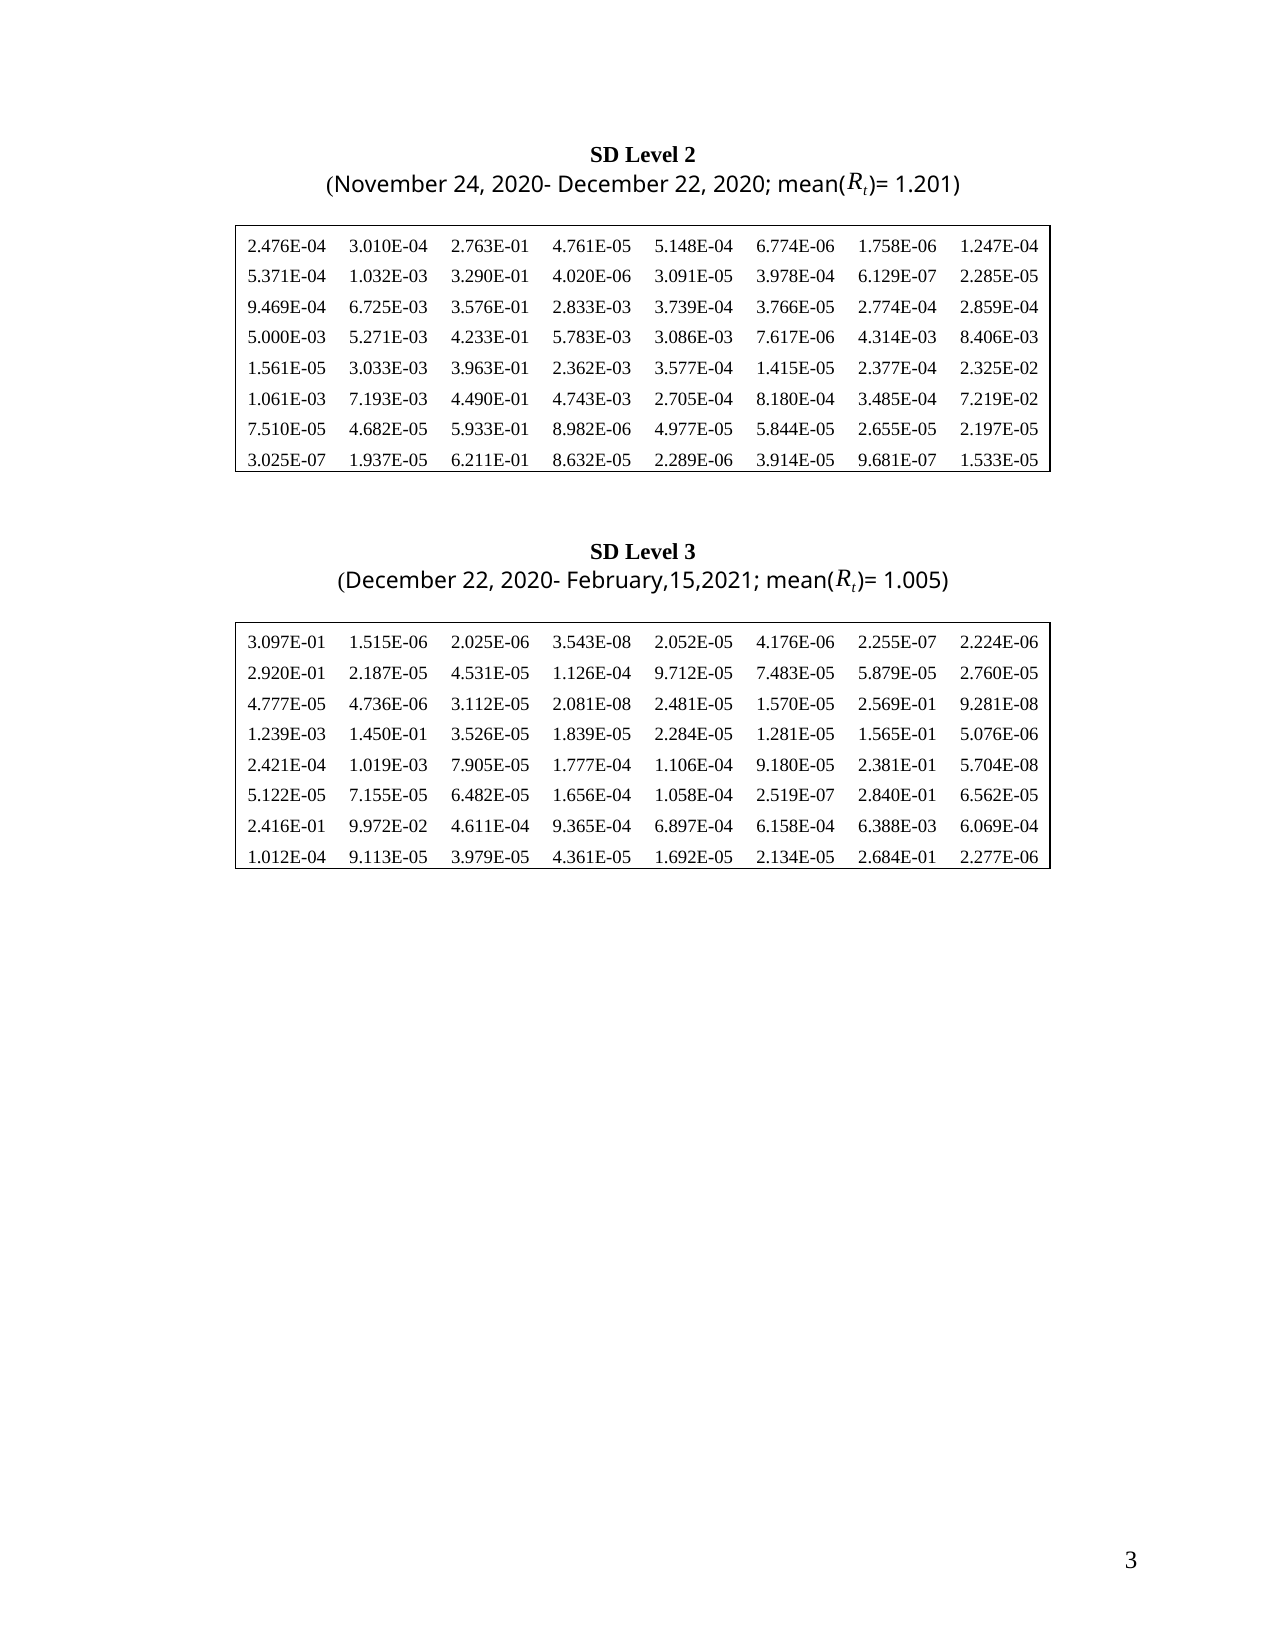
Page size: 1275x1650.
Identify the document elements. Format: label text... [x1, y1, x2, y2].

table_header 2.052E-05 [643, 623, 744, 653]
table_cell 2.920E-01 [236, 653, 337, 684]
table_cell 6.158E-04 [745, 806, 846, 837]
table_cell 4.490E-01 [439, 378, 541, 409]
table_cell 3.091E-05 [643, 256, 744, 287]
table_header 2.224E-06 [948, 623, 1049, 653]
table_cell 2.859E-04 [948, 287, 1049, 318]
table_cell 7.510E-05 [236, 409, 337, 440]
table_cell 2.519E-07 [745, 775, 846, 806]
table_cell 1.533E-05 [948, 440, 1049, 471]
table_cell 5.704E-08 [948, 744, 1049, 775]
table_cell 3.979E-05 [439, 837, 541, 867]
table_header 2.763E-01 [439, 226, 541, 256]
table_cell 8.632E-05 [541, 440, 643, 471]
table_cell 9.681E-07 [846, 440, 948, 471]
table_cell 2.362E-03 [541, 348, 643, 378]
table_cell 1.126E-04 [541, 653, 643, 684]
table_cell 4.743E-03 [541, 378, 643, 409]
table_cell 2.377E-04 [846, 348, 948, 378]
table_cell 3.978E-04 [745, 256, 846, 287]
table_cell 1.839E-05 [541, 715, 643, 744]
table_cell 1.450E-01 [338, 715, 439, 744]
table_header 4.176E-06 [745, 623, 846, 653]
text (December 22, 2020- February,15,2021; mean()= 1.005) [133, 564, 1152, 596]
table_cell 2.833E-03 [541, 287, 643, 318]
table_cell 7.155E-05 [338, 775, 439, 806]
table_header 1.758E-06 [846, 226, 948, 256]
table_cell 3.112E-05 [439, 684, 541, 714]
table_cell 6.482E-05 [439, 775, 541, 806]
table_cell 7.219E-02 [948, 378, 1049, 409]
table_cell 2.381E-01 [846, 744, 948, 775]
text SD Level 3 [133, 538, 1152, 564]
table_cell 5.844E-05 [745, 409, 846, 440]
table_cell 1.106E-04 [643, 744, 744, 775]
table_cell 2.081E-08 [541, 684, 643, 714]
table_cell 1.281E-05 [745, 715, 846, 744]
table_cell 7.483E-05 [745, 653, 846, 684]
table_header 6.774E-06 [745, 226, 846, 256]
table_cell 1.012E-04 [236, 837, 337, 867]
table_cell 3.485E-04 [846, 378, 948, 409]
table_cell 2.285E-05 [948, 256, 1049, 287]
table_cell 2.134E-05 [745, 837, 846, 867]
table_cell 6.897E-04 [643, 806, 744, 837]
table_cell 2.684E-01 [846, 837, 948, 867]
table_cell 9.712E-05 [643, 653, 744, 684]
table_cell 2.760E-05 [948, 653, 1049, 684]
table_header 5.148E-04 [643, 226, 744, 256]
table_cell 6.069E-04 [948, 806, 1049, 837]
table_cell 3.025E-07 [236, 440, 337, 471]
table_cell 8.406E-03 [948, 318, 1049, 347]
table_cell 1.239E-03 [236, 715, 337, 744]
table_cell 2.187E-05 [338, 653, 439, 684]
table_cell 8.982E-06 [541, 409, 643, 440]
table_cell 1.032E-03 [338, 256, 439, 287]
table_header 1.247E-04 [948, 226, 1049, 256]
table_cell 2.840E-01 [846, 775, 948, 806]
table_cell 6.725E-03 [338, 287, 439, 318]
table_cell 3.963E-01 [439, 348, 541, 378]
table_cell 1.777E-04 [541, 744, 643, 775]
table_cell 2.705E-04 [643, 378, 744, 409]
table_cell 3.576E-01 [439, 287, 541, 318]
table_cell 3.739E-04 [643, 287, 744, 318]
table_cell 5.933E-01 [439, 409, 541, 440]
table_cell 1.937E-05 [338, 440, 439, 471]
table_cell 2.481E-05 [643, 684, 744, 714]
table_cell 5.271E-03 [338, 318, 439, 347]
table_cell 2.655E-05 [846, 409, 948, 440]
table_cell 4.531E-05 [439, 653, 541, 684]
table_cell 3.766E-05 [745, 287, 846, 318]
table_cell 2.774E-04 [846, 287, 948, 318]
table_cell 2.197E-05 [948, 409, 1049, 440]
table_cell 4.233E-01 [439, 318, 541, 347]
table_cell 6.129E-07 [846, 256, 948, 287]
table_cell 6.211E-01 [439, 440, 541, 471]
table_header 2.025E-06 [439, 623, 541, 653]
table_cell 5.122E-05 [236, 775, 337, 806]
table_header 4.761E-05 [541, 226, 643, 256]
table_cell 1.058E-04 [643, 775, 744, 806]
table_cell 1.565E-01 [846, 715, 948, 744]
table_cell 1.570E-05 [745, 684, 846, 714]
table_cell 5.000E-03 [236, 318, 337, 347]
table_cell 7.617E-06 [745, 318, 846, 347]
table_cell 3.290E-01 [439, 256, 541, 287]
table_cell 6.388E-03 [846, 806, 948, 837]
table_cell 3.033E-03 [338, 348, 439, 378]
table_cell 5.076E-06 [948, 715, 1049, 744]
table_cell 1.061E-03 [236, 378, 337, 409]
table_cell 1.415E-05 [745, 348, 846, 378]
table_cell 1.561E-05 [236, 348, 337, 378]
table_header 2.476E-04 [236, 226, 337, 256]
table_header 3.010E-04 [338, 226, 439, 256]
table_cell 1.692E-05 [643, 837, 744, 867]
table_header 3.097E-01 [236, 623, 337, 653]
table_cell 4.020E-06 [541, 256, 643, 287]
table_cell 3.526E-05 [439, 715, 541, 744]
table_cell 7.905E-05 [439, 744, 541, 775]
table_cell 9.281E-08 [948, 684, 1049, 714]
text (November 24, 2020- December 22, 2020; mean()= 1.201) [133, 168, 1152, 199]
table_cell 4.777E-05 [236, 684, 337, 714]
table_cell 3.914E-05 [745, 440, 846, 471]
table_cell 6.562E-05 [948, 775, 1049, 806]
table_cell 3.086E-03 [643, 318, 744, 347]
table_cell 9.972E-02 [338, 806, 439, 837]
table_cell 4.611E-04 [439, 806, 541, 837]
table_cell 7.193E-03 [338, 378, 439, 409]
table_cell 9.180E-05 [745, 744, 846, 775]
table_cell 2.277E-06 [948, 837, 1049, 867]
table_cell 5.783E-03 [541, 318, 643, 347]
table_cell 1.019E-03 [338, 744, 439, 775]
table_cell 2.416E-01 [236, 806, 337, 837]
table_cell 4.314E-03 [846, 318, 948, 347]
table_cell 4.682E-05 [338, 409, 439, 440]
table_cell 4.736E-06 [338, 684, 439, 714]
table_cell 2.289E-06 [643, 440, 744, 471]
table_header 3.543E-08 [541, 623, 643, 653]
table_header 1.515E-06 [338, 623, 439, 653]
table_cell 4.361E-05 [541, 837, 643, 867]
table_cell 5.879E-05 [846, 653, 948, 684]
text SD Level 2 [133, 141, 1152, 168]
table_cell 2.421E-04 [236, 744, 337, 775]
table_cell 3.577E-04 [643, 348, 744, 378]
table_cell 9.113E-05 [338, 837, 439, 867]
table_cell 4.977E-05 [643, 409, 744, 440]
table_cell 9.365E-04 [541, 806, 643, 837]
table_cell 2.284E-05 [643, 715, 744, 744]
table_header 2.255E-07 [846, 623, 948, 653]
table_cell 2.325E-02 [948, 348, 1049, 378]
table_cell 5.371E-04 [236, 256, 337, 287]
table_cell 1.656E-04 [541, 775, 643, 806]
table_cell 9.469E-04 [236, 287, 337, 318]
table_cell 8.180E-04 [745, 378, 846, 409]
table_cell 2.569E-01 [846, 684, 948, 714]
